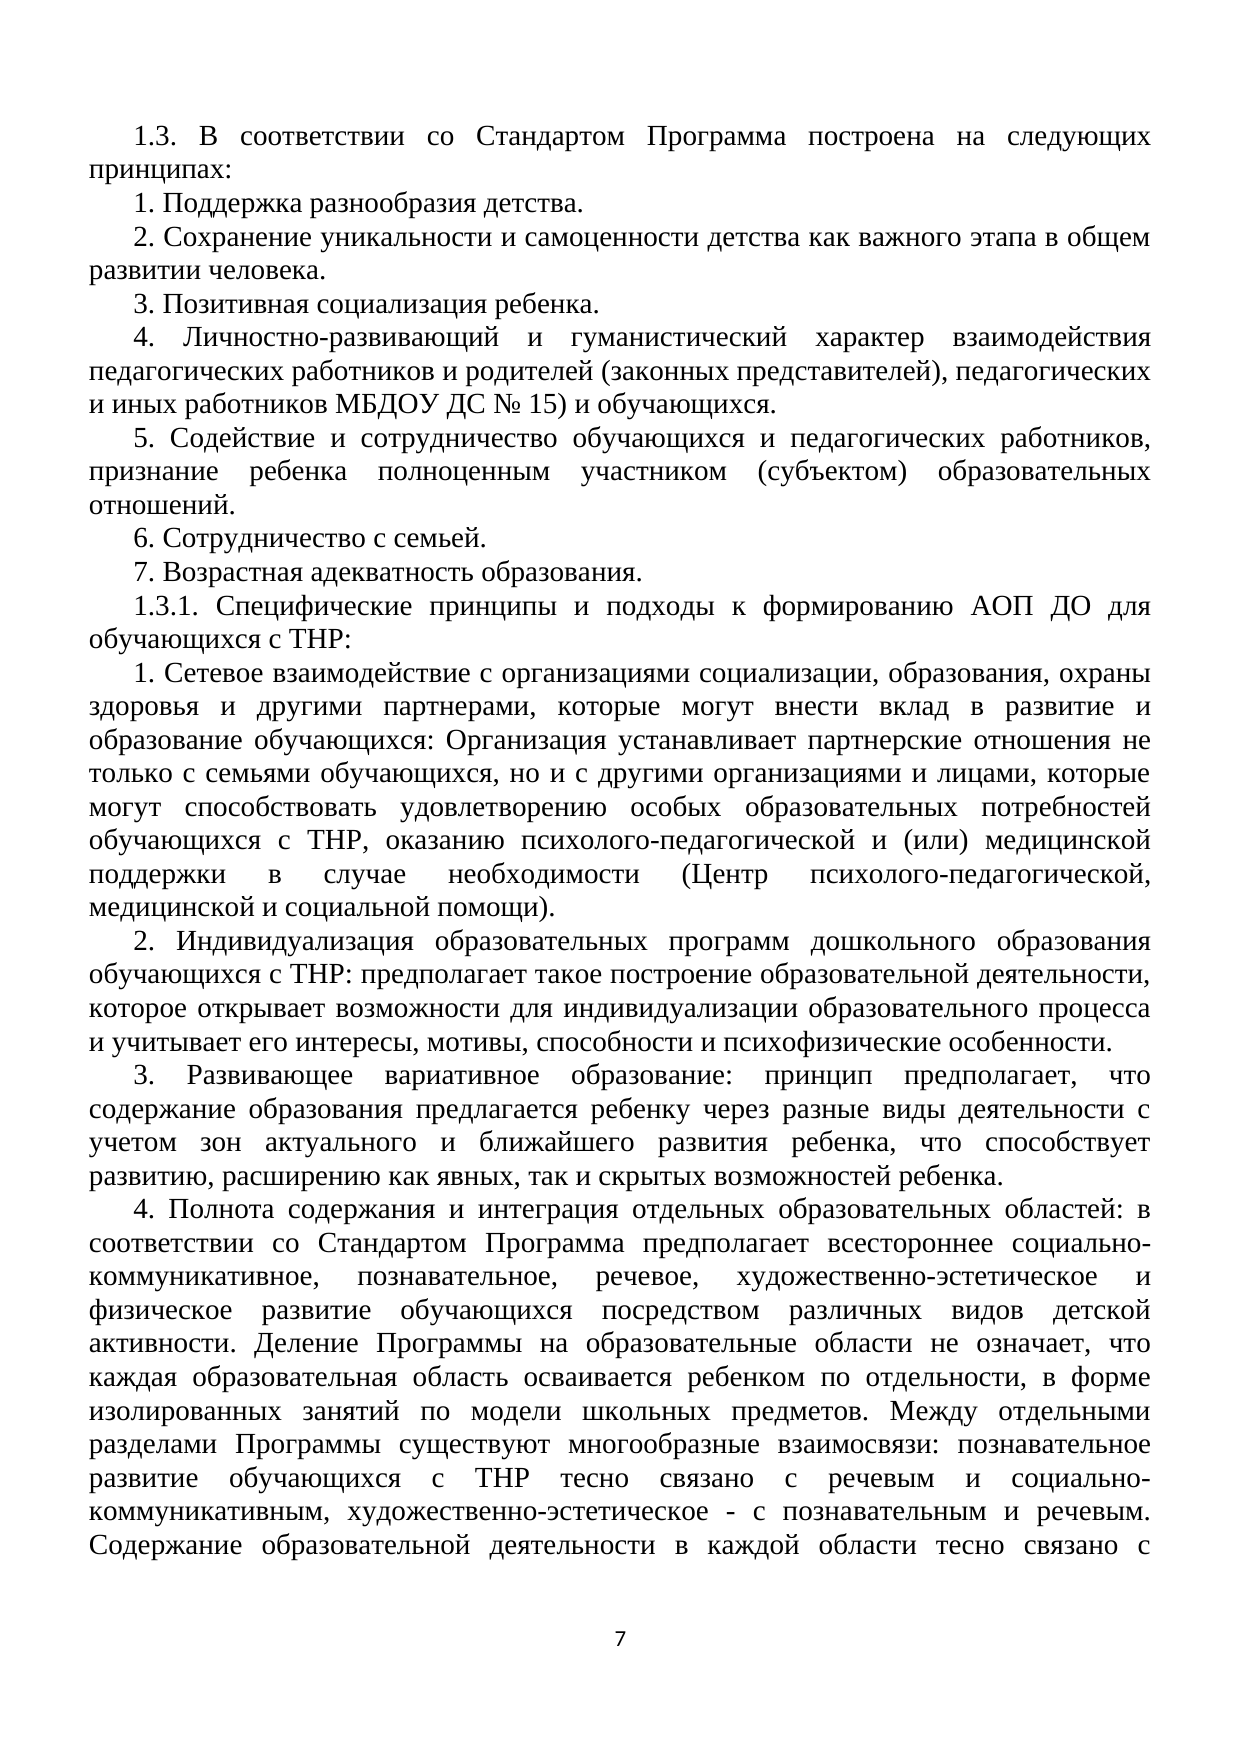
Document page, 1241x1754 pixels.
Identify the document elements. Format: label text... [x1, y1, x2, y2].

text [89, 1191, 1152, 1560]
text 1.3. В соответствии со Стандартом Программа построена на следующих принципах: [89, 118, 1152, 185]
text 1.3.1. Специфические принципы и подходы к формированию АОП ДО для обучающихся с ТНР: [89, 588, 1152, 655]
text 1. Сетевое взаимодействие с организациями социализации, образования, охраны здоровья и другими партнерами, которые могут внести вклад в развитие и образование обучающихся: Организация устанавливает партнерские отношения не только с семьями обучающихся, но и с другими организациями и лицами, которые могут способствовать удовлетворению особых образовательных потребностей обучающихся с ТНР, оказанию психолого-педагогической и (или) медицинской поддержки в случае необходимости (Центр психолого-педагогической, медицинской и социальной помощи). [89, 655, 1152, 923]
text 4. Личностно-развивающий и гуманистический характер взаимодействия педагогических работников и родителей (законных представителей), педагогических и иных работников МБДОУ ДС № 15) и обучающихся. [89, 319, 1152, 420]
text 6. Сотрудничество с семьей. [89, 521, 1152, 554]
text 3. Развивающее вариативное образование: принцип предполагает, что содержание образования предлагается ребенку через разные виды деятельности с учетом зон актуального и ближайшего развития ребенка, что способствует развитию, расширению как явных, так и скрытых возможностей ребенка. [89, 1057, 1152, 1191]
text 5. Содействие и сотрудничество обучающихся и педагогических работников, признание ребенка полноценным участником (субъектом) образовательных отношений. [89, 420, 1152, 521]
text 7. Возрастная адекватность образования. [89, 554, 1152, 588]
text 2. Индивидуализация образовательных программ дошкольного образования обучающихся с ТНР: предполагает такое построение образовательной деятельности, которое открывает возможности для индивидуализации образовательного процесса и учитывает его интересы, мотивы, способности и психофизические особенности. [89, 923, 1152, 1057]
text 1. Поддержка разнообразия детства. [89, 185, 1152, 219]
text 2. Сохранение уникальности и самоценности детства как важного этапа в общем развитии человека. [89, 219, 1152, 286]
text 3. Позитивная социализация ребенка. [89, 286, 1152, 319]
